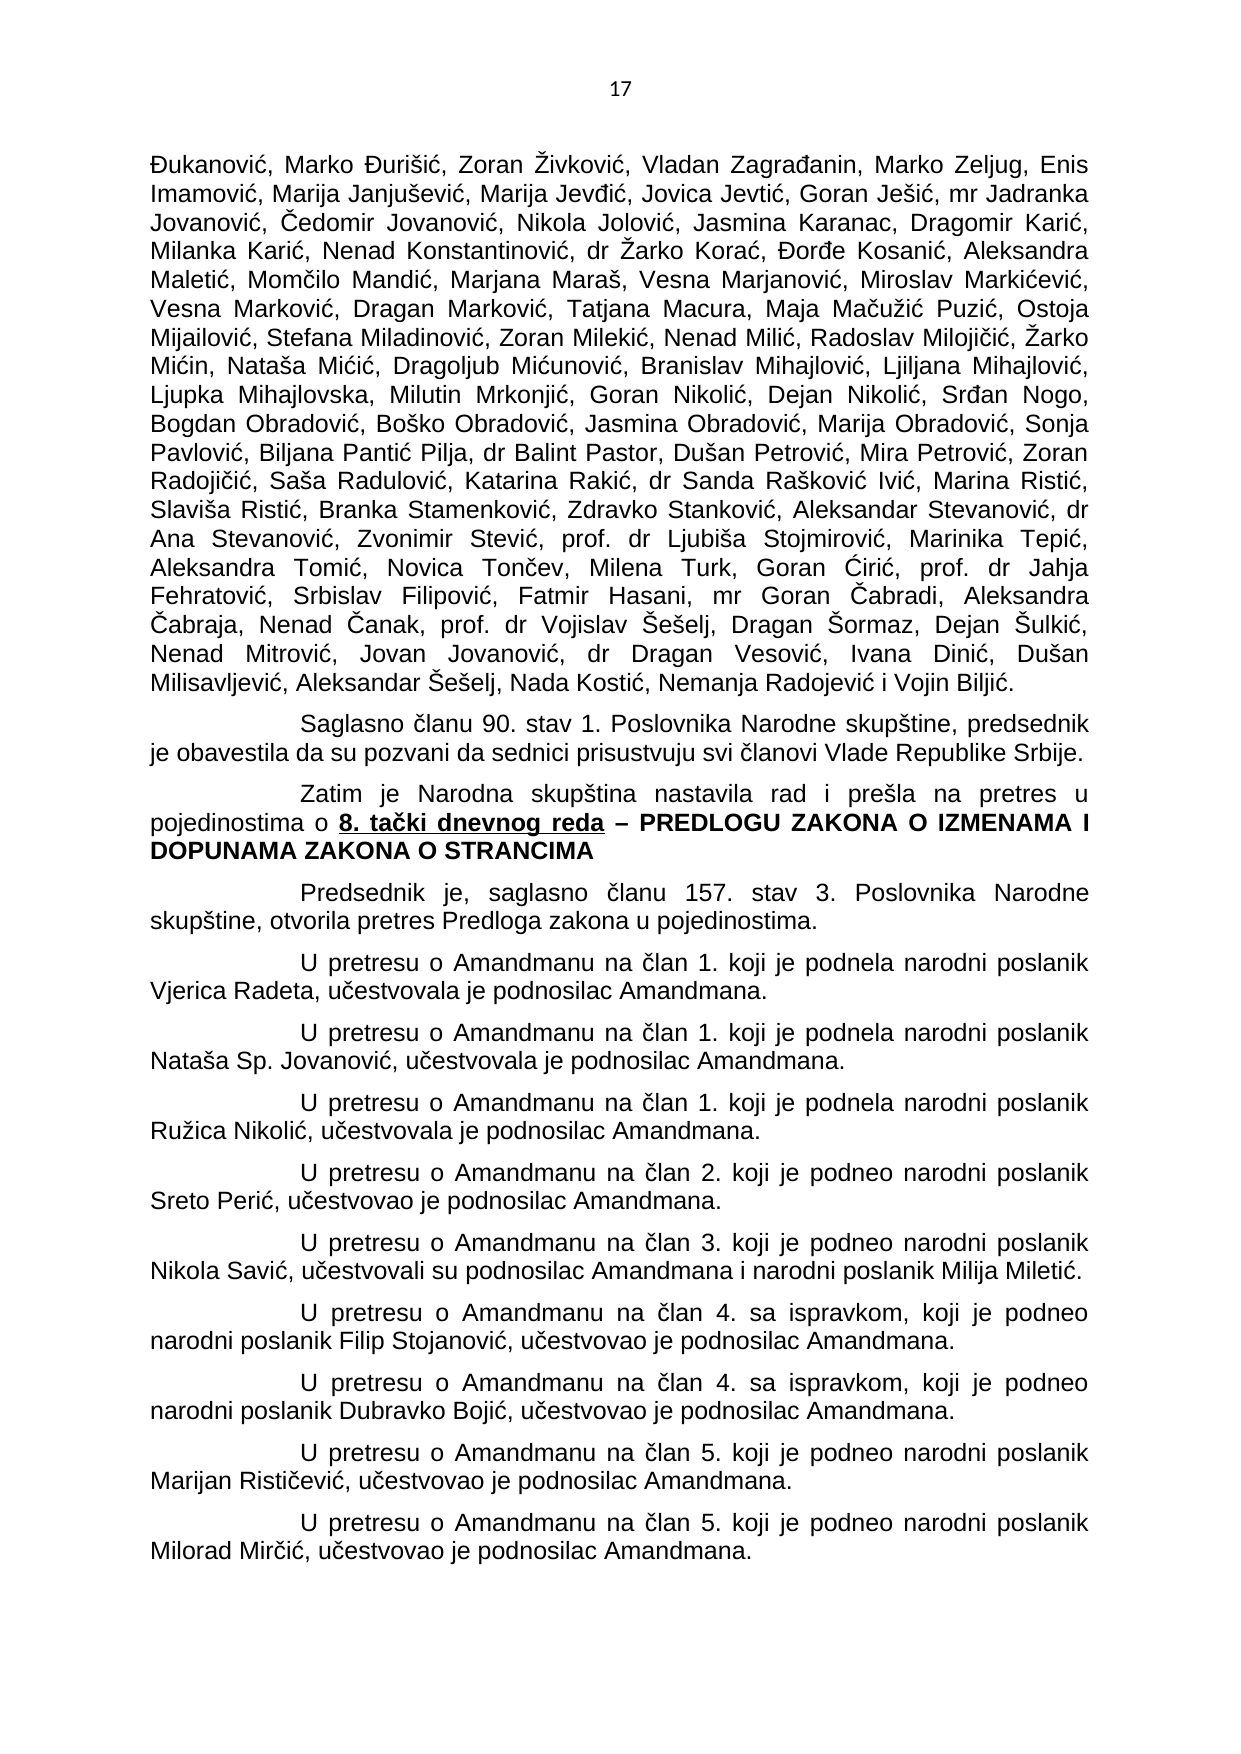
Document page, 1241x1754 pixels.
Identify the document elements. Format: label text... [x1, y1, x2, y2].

text U pretresu o Amandmanu na član 5. koji je podneo narodni poslanik Marijan Rističević, učestvovao je podnosilac Amandmana. [150, 1437, 1090, 1495]
text U pretresu o Amandmanu na član 1. koji je podnela narodni poslanik Nataša Sp. Jovanović, učestvovala je podnosilac Amandmana. [150, 1017, 1090, 1075]
text U pretresu o Amandmanu na član 1. koji je podnela narodni poslanik Ružica Nikolić, učestvovala je podnosilac Amandmana. [150, 1087, 1090, 1145]
text U pretresu o Amandmanu na član 4. sa ispravkom, koji je podneo narodni poslanik Dubravko Bojić, učestvovao je podnosilac Amandmana. [150, 1367, 1090, 1425]
text U pretresu o Amandmanu na član 3. koji je podneo narodni poslanik Nikola Savić, učestvovali su podnosilac Amandmana i narodni poslanik Milija Miletić. [150, 1227, 1090, 1285]
text Predsednik je, saglasno članu 157. stav 3. Poslovnika Narodne skupštine, otvorila pretres Predloga zakona u pojedinostima. [150, 877, 1090, 935]
text Zatim je Narodna skupština nastavila rad i prešla na pretres u pojedinostima o 8. tački dnevnog reda – PREDLOGU ZAKONA O IZMENAMA I DOPUNAMA ZAKONA O STRANCIMA [150, 779, 1090, 865]
text U pretresu o Amandmanu na član 5. koji je podneo narodni poslanik Milorad Mirčić, učestvovao je podnosilac Amandmana. [150, 1507, 1090, 1565]
text U pretresu o Amandmanu na član 1. koji je podnela narodni poslanik Vjerica Radeta, učestvovala je podnosilac Amandmana. [150, 947, 1090, 1005]
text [150, 150, 1090, 696]
text U pretresu o Amandmanu na član 4. sa ispravkom, koji je podneo narodni poslanik Filip Stojanović, učestvovao je podnosilac Amandmana. [150, 1297, 1090, 1355]
text U pretresu o Amandmanu na član 2. koji je podneo narodni poslanik Sreto Perić, učestvovao je podnosilac Amandmana. [150, 1157, 1090, 1215]
text Saglasno članu 90. stav 1. Poslovnika Narodne skupštine, predsednik je obavestila da su pozvani da sednici prisustvuju svi članovi Vlade Republike Srbije. [150, 709, 1090, 766]
